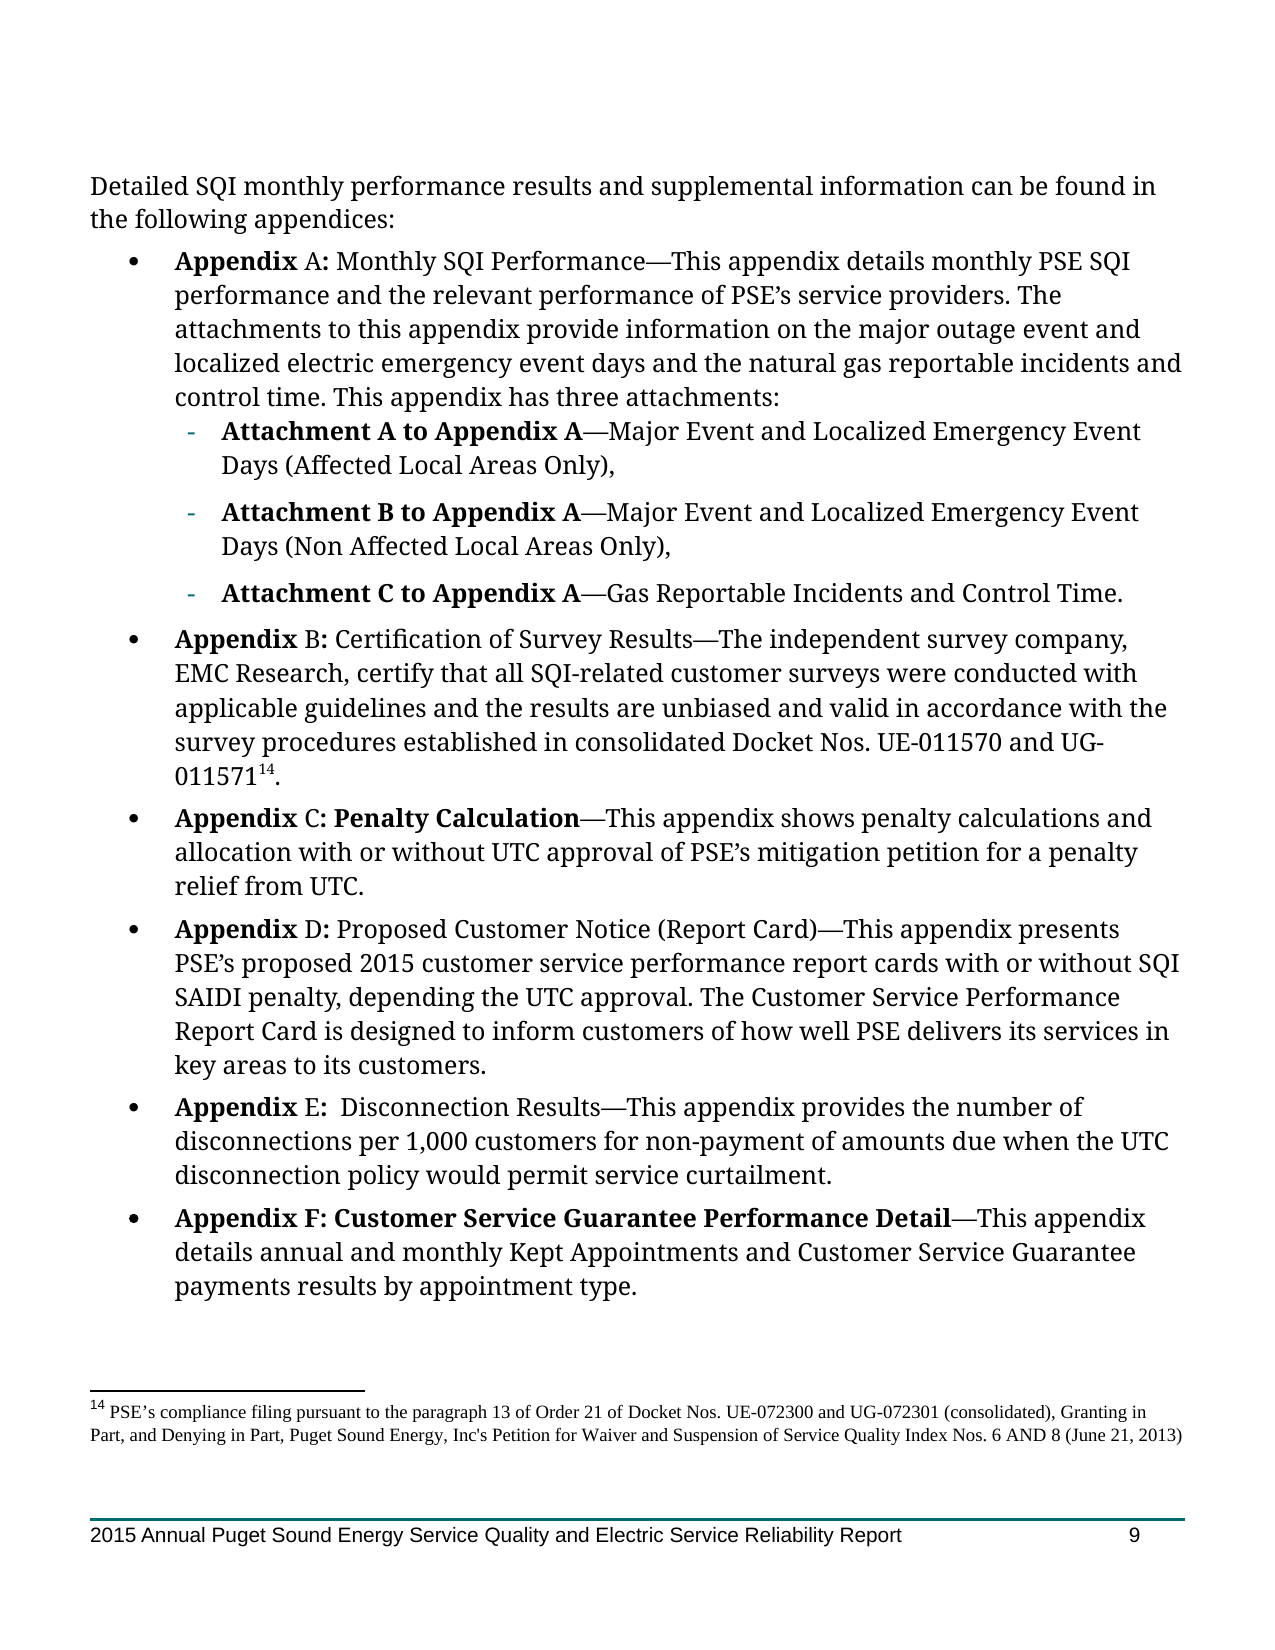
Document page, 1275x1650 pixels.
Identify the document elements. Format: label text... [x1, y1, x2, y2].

text Appendix A: Monthly SQI Performance—This appendix details monthly PSE SQI performance and the relevant performance of PSE’s service providers. The attachments to this appendix provide information on the major outage event and localized electric emergency event days and the natural gas reportable incidents and control time. This appendix has three attachments: [129, 243, 1185, 414]
text Appendix F: Customer Service Guarantee Performance Detail—This appendix details annual and monthly Kept Appointments and Customer Service Guarantee payments results by appointment type. [129, 1200, 1185, 1303]
list Attachment C to Appendix A—Gas Reportable Incidents and Control Time. [184, 575, 1185, 609]
list Attachment B to Appendix A—Major Event and Localized Emergency Event Days (Non Affected Local Areas Only), [184, 494, 1185, 563]
list Attachment A to Appendix A—Major Event and Localized Emergency Event Days (Affected Local Areas Only), [184, 414, 1185, 482]
text Appendix C: Penalty Calculation—This appendix shows penalty calculations and allocation with or without UTC approval of PSE’s mitigation petition for a penalty relief from UTC. [129, 801, 1185, 903]
text Detailed SQI monthly performance results and supplemental information can be found in the following appendices: [90, 168, 1185, 235]
text Appendix D: Proposed Customer Notice (Report Card)—This appendix presents PSE’s proposed 2015 customer service performance report cards with or without SQI SAIDI penalty, depending the UTC approval. The Customer Service Performance Report Card is designed to inform customers of how well PSE delivers its services in key areas to its customers. [129, 911, 1185, 1082]
text Appendix B: Certification of Survey Results—The independent survey company, EMC Research, certify that all SQI-related customer surveys were conducted with applicable guidelines and the results are unbiased and valid in accordance with the survey procedures established in consolidated Docket Nos. UE-011570 and UG-011571. [129, 622, 1185, 792]
text Appendix E: Disconnection Results—This appendix provides the number of disconnections per 1,000 customers for non-payment of amounts due when the UTC disconnection policy would permit service curtailment. [129, 1090, 1185, 1192]
